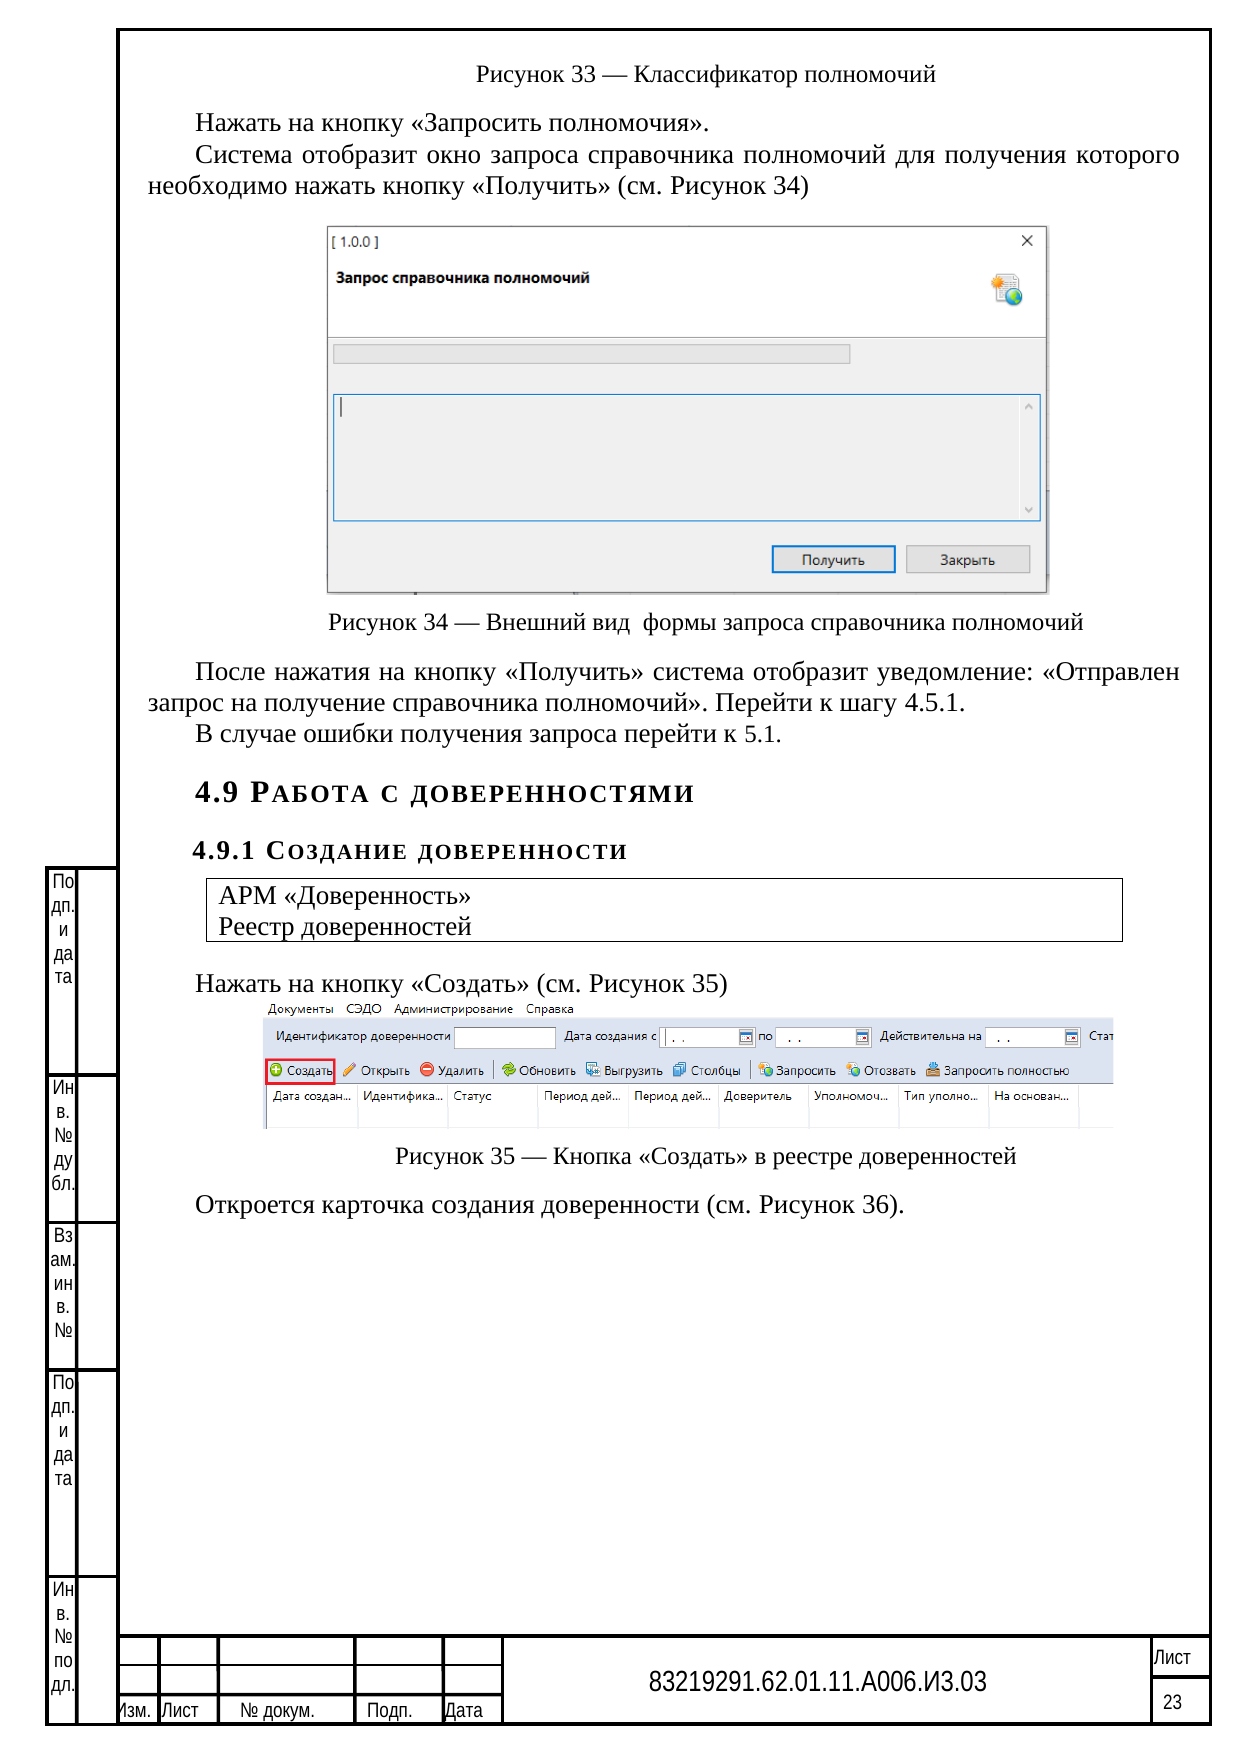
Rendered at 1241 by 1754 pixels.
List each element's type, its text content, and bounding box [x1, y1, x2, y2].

picture [262, 998, 1114, 1129]
table_header АРМ «Доверенность» Реестр доверенностей [207, 879, 1122, 941]
text Система отобразит окно запроса справочника полномочий для получения которого необходимо нажать кнопку «Получить» (см. Рисунок 34) [148, 138, 1181, 200]
subtitle Работа с доверенностями [195, 773, 1181, 809]
text Нажать на кнопку «Создать» (см. Рисунок 35) [148, 967, 1181, 998]
text Рисунок 34 — Внешний вид формы запроса справочника полномочий [230, 607, 1181, 636]
text В случае ошибки получения запроса перейти к 5.1. [148, 717, 1181, 748]
text После нажатия на кнопку «Получить» система отобразит уведомление: «Отправлен запрос на получение справочника полномочий». Перейти к шагу 4.5.1. [148, 655, 1181, 717]
text Рисунок 33 — Классификатор полномочий [230, 59, 1181, 88]
text Рисунок 35 — Кнопка «Создать» в реестре доверенностей [230, 1141, 1181, 1169]
picture [326, 225, 1050, 595]
subtitle Создание доверенности [192, 834, 1181, 865]
text Нажать на кнопку «Запросить полномочия». [148, 107, 1181, 138]
text Откроется карточка создания доверенности (см. Рисунок 36). [148, 1188, 1181, 1219]
